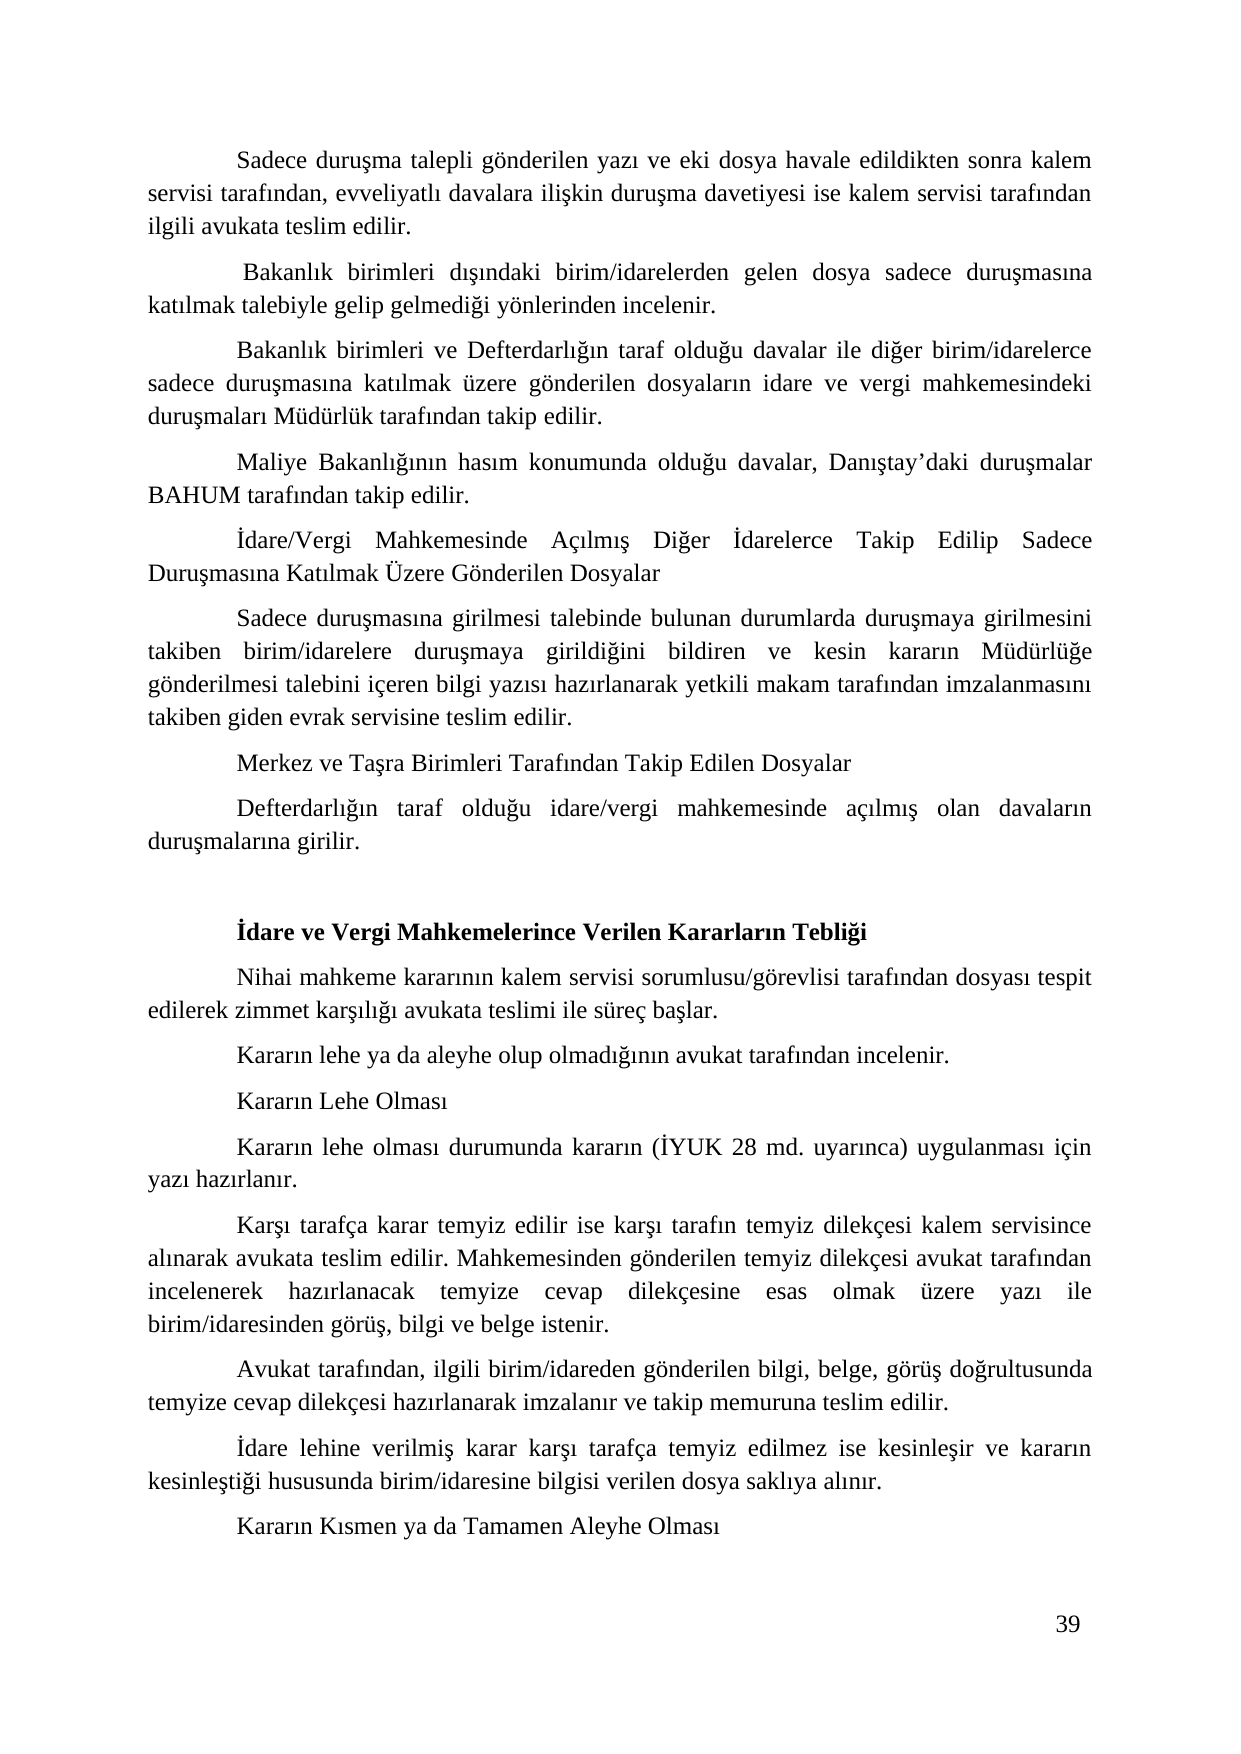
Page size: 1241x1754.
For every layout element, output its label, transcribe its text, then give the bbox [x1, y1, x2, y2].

text Kararın Kısmen ya da Tamamen Aleyhe Olması [236, 1511, 1240, 1539]
text İdare lehine verilmiş karar karşı tarafça temyiz edilmez ise kesinleşir ve kararın kesinleştiği hususunda birim/idaresine bilgisi verilen dosya saklıya alınır. [148, 1433, 1092, 1494]
text Sadece duruşma talepli gönderilen yazı ve eki dosya havale edildikten sonra kalem servisi tarafından, evveliyatlı davalara ilişkin duruşma davetiyesi ise kalem servisi tarafından ilgili avukata teslim edilir. [148, 145, 1092, 240]
text Karşı tarafça karar temyiz edilir ise karşı tarafın temyiz dilekçesi kalem servisince alınarak avukata teslim edilir. Mahkemesinden gönderilen temyiz dilekçesi avukat tarafından incelenerek hazırlanacak temyize cevap dilekçesine esas olmak üzere yazı ile birim/idaresinden görüş, bilgi ve belge istenir. [148, 1210, 1092, 1337]
text Merkez ve Taşra Birimleri Tarafından Takip Edilen Dosyalar [236, 748, 1240, 777]
text Defterdarlığın taraf olduğu idare/vergi mahkemesinde açılmış olan davaların duruşmalarına girilir. [148, 793, 1092, 855]
text Avukat tarafından, ilgili birim/idareden gönderilen bilgi, belge, görüş doğrultusunda temyize cevap dilekçesi hazırlanarak imzalanır ve takip memuruna teslim edilir. [148, 1354, 1093, 1416]
text İdare/Vergi Mahkemesinde Açılmış Diğer İdarelerce Takip Edilip Sadece Duruşmasına Katılmak Üzere Gönderilen Dosyalar [148, 525, 1092, 587]
text Nihai mahkeme kararının kalem servisi sorumlusu/görevlisi tarafından dosyası tespit edilerek zimmet karşılığı avukata teslimi ile süreç başlar. [148, 962, 1092, 1024]
text Kararın lehe ya da aleyhe olup olmadığının avukat tarafından incelenir. Kararın Lehe Olması [236, 1041, 950, 1115]
text Bakanlık birimleri ve Defterdarlığın taraf olduğu davalar ile diğer birim/idarelerce sadece duruşmasına katılmak üzere gönderilen dosyaların idare ve vergi mahkemesindeki duruşmaları Müdürlük tarafından takip edilir. [148, 335, 1093, 430]
text Bakanlık birimleri dışındaki birim/idarelerden gelen dosya sadece duruşmasına katılmak talebiyle gelip gelmediği yönlerinden incelenir. [148, 257, 1093, 318]
text Maliye Bakanlığının hasım konumunda olduğu davalar, Danıştay’daki duruşmalar BAHUM tarafından takip edilir. [148, 447, 1093, 508]
text Sadece duruşmasına girilmesi talebinde bulunan durumlarda duruşmaya girilmesini takiben birim/idarelere duruşmaya girildiğini bildiren ve kesin kararın Müdürlüğe gönderilmesi talebini içeren bilgi yazısı hazırlanarak yetkili makam tarafından imzalanmasını takiben giden evrak servisine teslim edilir. [148, 603, 1093, 731]
text Kararın lehe olması durumunda kararın (İYUK 28 md. uyarınca) uygulanması için yazı hazırlanır. [148, 1132, 1093, 1193]
subtitle İdare ve Vergi Mahkemelerince Verilen Kararların Tebliği [236, 917, 1240, 946]
